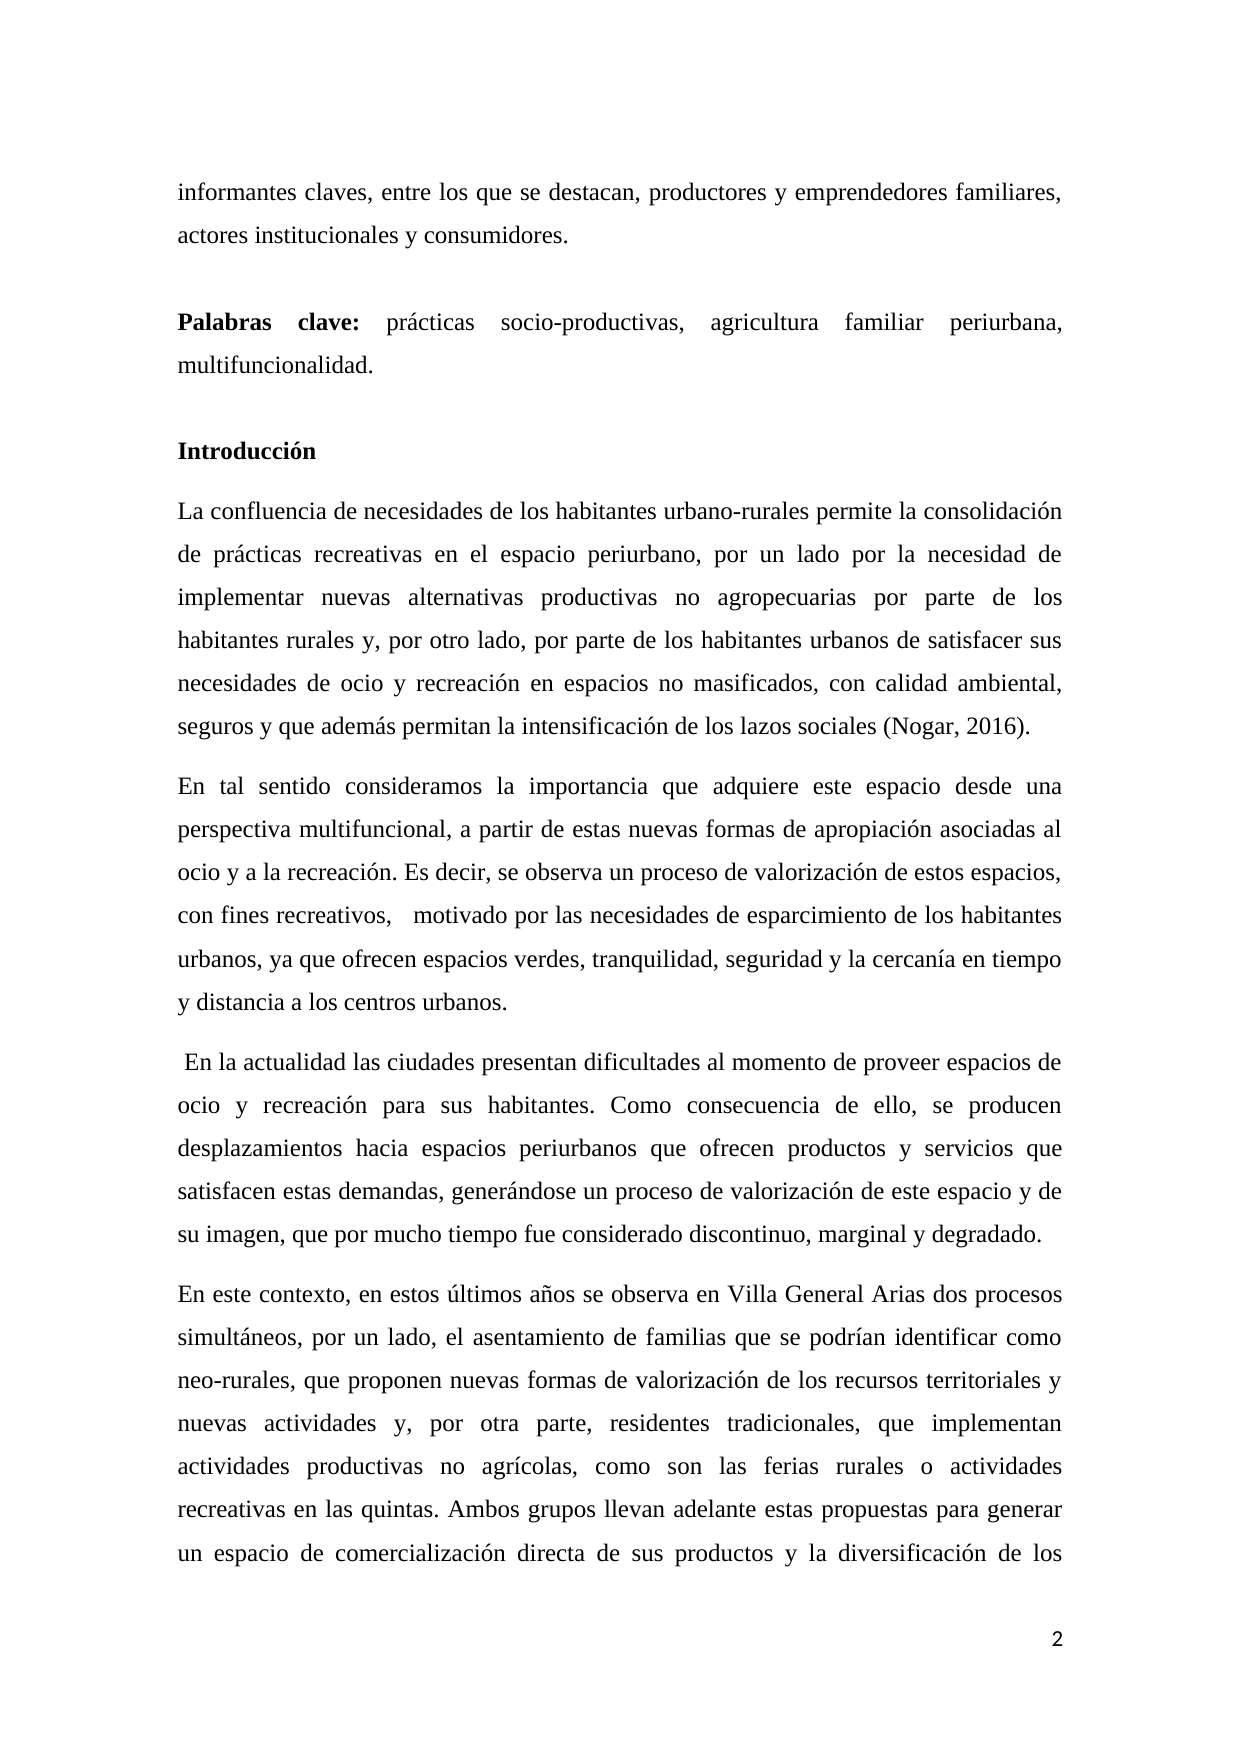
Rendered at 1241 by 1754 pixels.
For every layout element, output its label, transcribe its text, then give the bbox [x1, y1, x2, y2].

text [177, 177, 1063, 249]
text Palabras clave: prácticas socio-productivas, agricultura familiar periurbana, multifuncionalidad. [177, 307, 1063, 378]
text La confluencia de necesidades de los habitantes urbano-rurales permite la consolidación de prácticas recreativas en el espacio periurbano, por un lado por la necesidad de implementar nuevas alternativas productivas no agropecuarias por parte de los habitantes rurales y, por otro lado, por parte de los habitantes urbanos de satisfacer sus necesidades de ocio y recreación en espacios no masificados, con calidad ambiental, seguros y que además permitan la intensificación de los lazos sociales (Nogar, 2016). [177, 496, 1063, 740]
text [177, 1279, 1063, 1566]
text En la actualidad las ciudades presentan dificultades al momento de proveer espacios de ocio y recreación para sus habitantes. Como consecuencia de ello, se producen desplazamientos hacia espacios periurbanos que ofrecen productos y servicios que satisfacen estas demandas, generándose un proceso de valorización de este espacio y de su imagen, que por mucho tiempo fue considerado discontinuo, marginal y degradado. [177, 1047, 1063, 1248]
text Introducción [177, 436, 1063, 465]
text En tal sentido consideramos la importancia que adquiere este espacio desde una perspectiva multifuncional, a partir de estas nuevas formas de apropiación asociadas al ocio y a la recreación. Es decir, se observa un proceso de valorización de estos espacios, con fines recreativos, motivado por las necesidades de esparcimiento de los habitantes urbanos, ya que ofrecen espacios verdes, tranquilidad, seguridad y la cercanía en tiempo y distancia a los centros urbanos. [177, 771, 1063, 1016]
